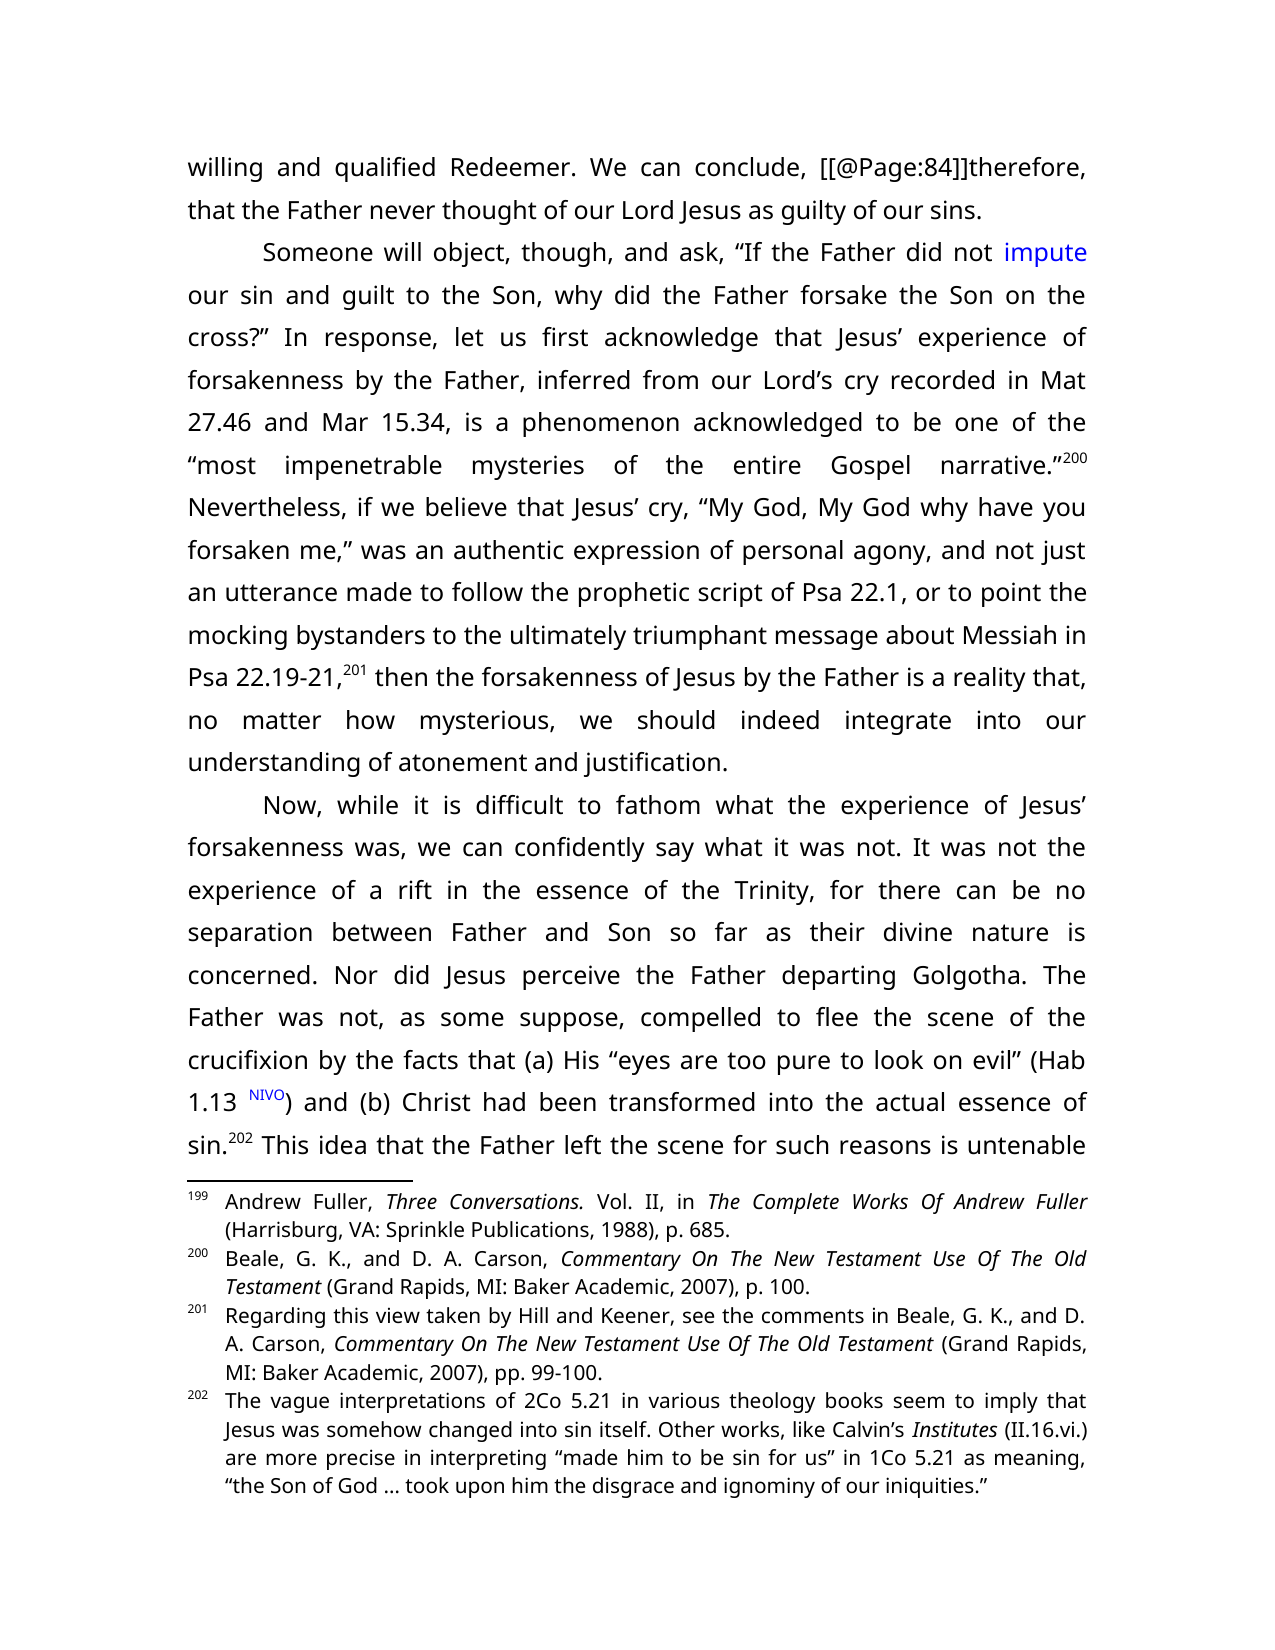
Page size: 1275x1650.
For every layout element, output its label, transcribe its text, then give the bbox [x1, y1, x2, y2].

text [187, 150, 1087, 227]
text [187, 787, 1087, 1162]
text Someone will object, though, and ask, “If the Father did not impute our sin and guilt to the Son, why did the Father forsake the Son on the cross?” In response, let us first acknowledge that Jesus’ experience of forsakenness by the Father, inferred from our Lord’s cry recorded in Mat 27.46 and Mar 15.34, is a phenomenon acknowledged to be one of the “most impenetrable mysteries of the entire Gospel narrative.” Nevertheless, if we believe that Jesus’ cry, “My God, My God why have you forsaken me,” was an authentic expression of personal agony, and not just an utterance made to follow the prophetic script of Psa 22.1, or to point the mocking bystanders to the ultimately triumphant message about Messiah in Psa 22.19-21, then the forsakenness of Jesus by the Father is a reality that, no matter how mysterious, we should indeed integrate into our understanding of atonement and justification. [187, 235, 1087, 779]
